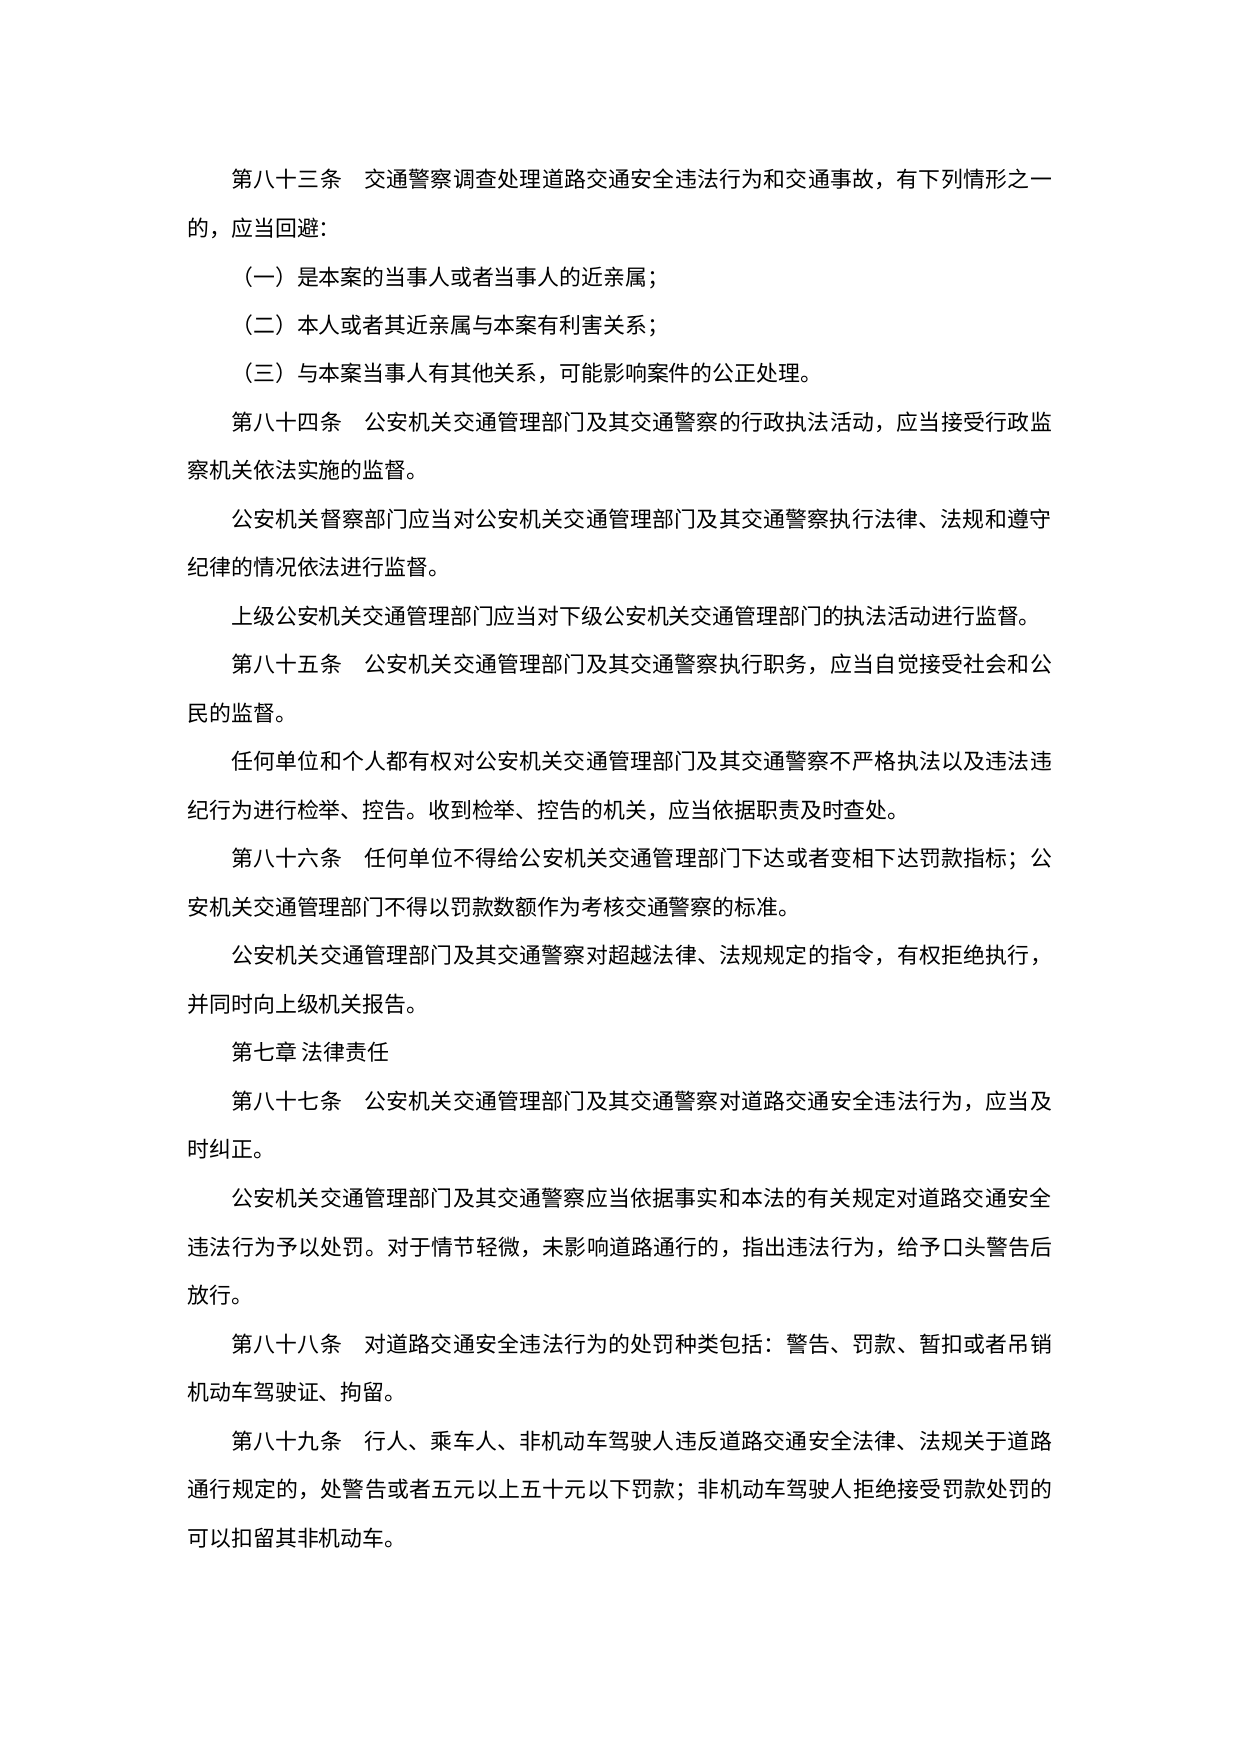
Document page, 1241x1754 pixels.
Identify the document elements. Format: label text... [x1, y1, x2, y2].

text （一）是本案的当事人或者当事人的近亲属； [187, 259, 1053, 292]
text 第八十三条 交通警察调查处理道路交通安全违法行为和交通事故，有下列情形之一的，应当回避： [187, 162, 1053, 243]
text 上级公安机关交通管理部门应当对下级公安机关交通管理部门的执法活动进行监督。 [187, 598, 1053, 631]
text 公安机关督察部门应当对公安机关交通管理部门及其交通警察执行法律、法规和遵守纪律的情况依法进行监督。 [187, 501, 1053, 582]
text 第八十九条 行人、乘车人、非机动车驾驶人违反道路交通安全法律、法规关于道路通行规定的，处警告或者五元以上五十元以下罚款；非机动车驾驶人拒绝接受罚款处罚的，可以扣留其非机动车。 [187, 1423, 1053, 1553]
text （二）本人或者其近亲属与本案有利害关系； [187, 307, 1053, 340]
text 第八十五条 公安机关交通管理部门及其交通警察执行职务，应当自觉接受社会和公民的监督。 [187, 647, 1053, 728]
text 公安机关交通管理部门及其交通警察对超越法律、法规规定的指令，有权拒绝执行，并同时向上级机关报告。 [187, 938, 1053, 1019]
text 第八十七条 公安机关交通管理部门及其交通警察对道路交通安全违法行为，应当及时纠正。 [187, 1083, 1053, 1164]
text 第八十八条 对道路交通安全违法行为的处罚种类包括：警告、罚款、暂扣或者吊销机动车驾驶证、拘留。 [187, 1326, 1053, 1407]
text 第八十四条 公安机关交通管理部门及其交通警察的行政执法活动，应当接受行政监察机关依法实施的监督。 [187, 404, 1053, 485]
text 第七章 法律责任 [187, 1035, 1053, 1067]
text 第八十六条 任何单位不得给公安机关交通管理部门下达或者变相下达罚款指标；公安机关交通管理部门不得以罚款数额作为考核交通警察的标准。 [187, 841, 1053, 922]
text 公安机关交通管理部门及其交通警察应当依据事实和本法的有关规定对道路交通安全违法行为予以处罚。对于情节轻微，未影响道路通行的，指出违法行为，给予口头警告后放行。 [187, 1180, 1053, 1310]
text （三）与本案当事人有其他关系，可能影响案件的公正处理。 [187, 356, 1053, 388]
text 任何单位和个人都有权对公安机关交通管理部门及其交通警察不严格执法以及违法违纪行为进行检举、控告。收到检举、控告的机关，应当依据职责及时查处。 [187, 744, 1053, 825]
